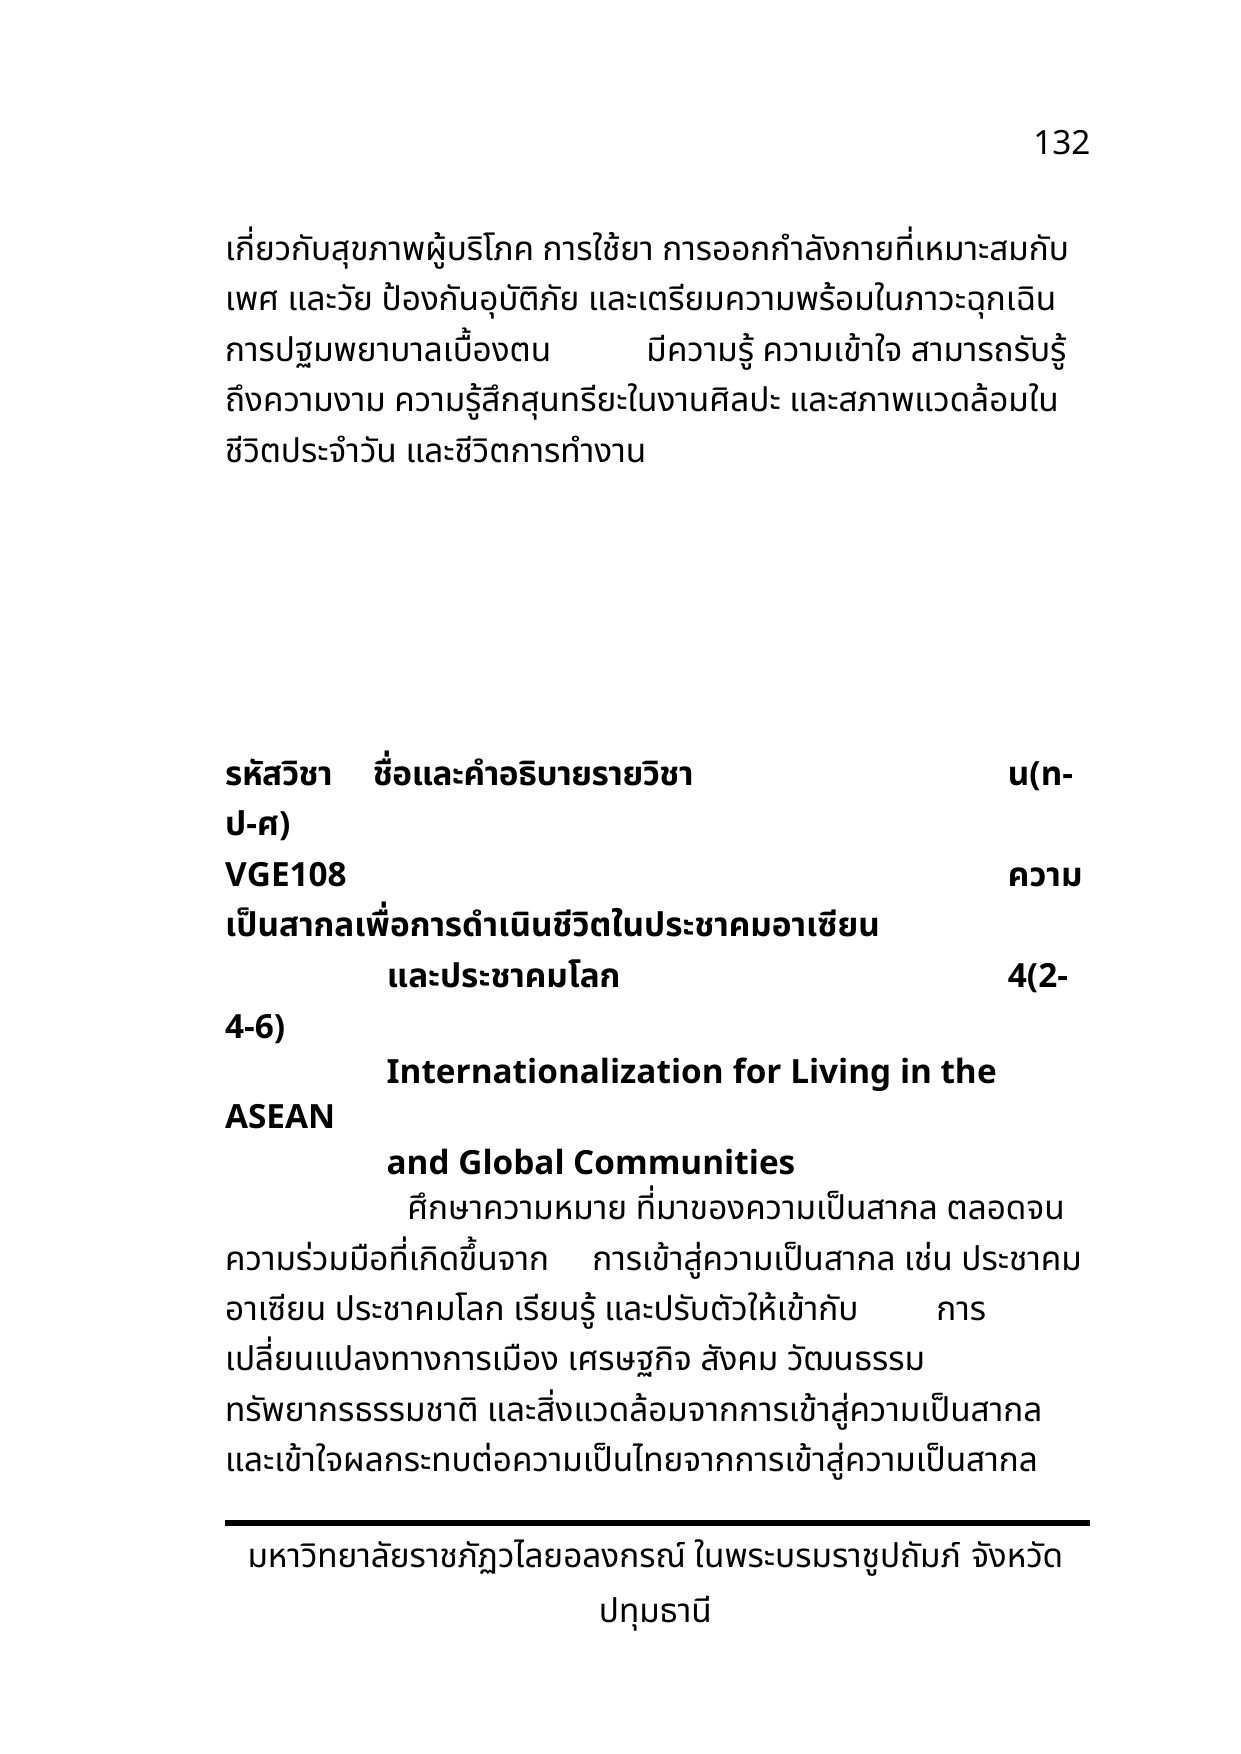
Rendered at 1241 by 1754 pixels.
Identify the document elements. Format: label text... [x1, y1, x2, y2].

text ศึกษาความหมาย ที่มาของความเป็นสากล ตลอดจนความร่วมมือที่เกิดขึ้นจาก การเข้าสู่ความเป็นสากล เช่น ประชาคมอาเซียน ประชาคมโลก เรียนรู้ และปรับตัวให้เข้ากับ การเปลี่ยนแปลงทางการเมือง เศรษฐกิจ สังคม วัฒนธรรม ทรัพยากรธรรมชาติ และสิ่งแวดล้อมจากการเข้าสู่ความเป็นสากล และเข้าใจผลกระทบต่อความเป็นไทยจากการเข้าสู่ความเป็นสากล [225, 1184, 1090, 1487]
text Internationalization for Living in the ASEAN [225, 1048, 1090, 1139]
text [225, 225, 1090, 477]
text และประชาคมโลก 4(2-4-6) [225, 952, 1090, 1048]
text รหัสวิชา ชื่อและคำอธิบายรายวิชา น(ท-ป-ศ) [225, 749, 1096, 851]
text VGE108 ความเป็นสากลเพื่อการดำเนินชีวิตในประชาคมอาเซียน [225, 851, 1090, 952]
text and Global Communities [225, 1139, 1090, 1184]
